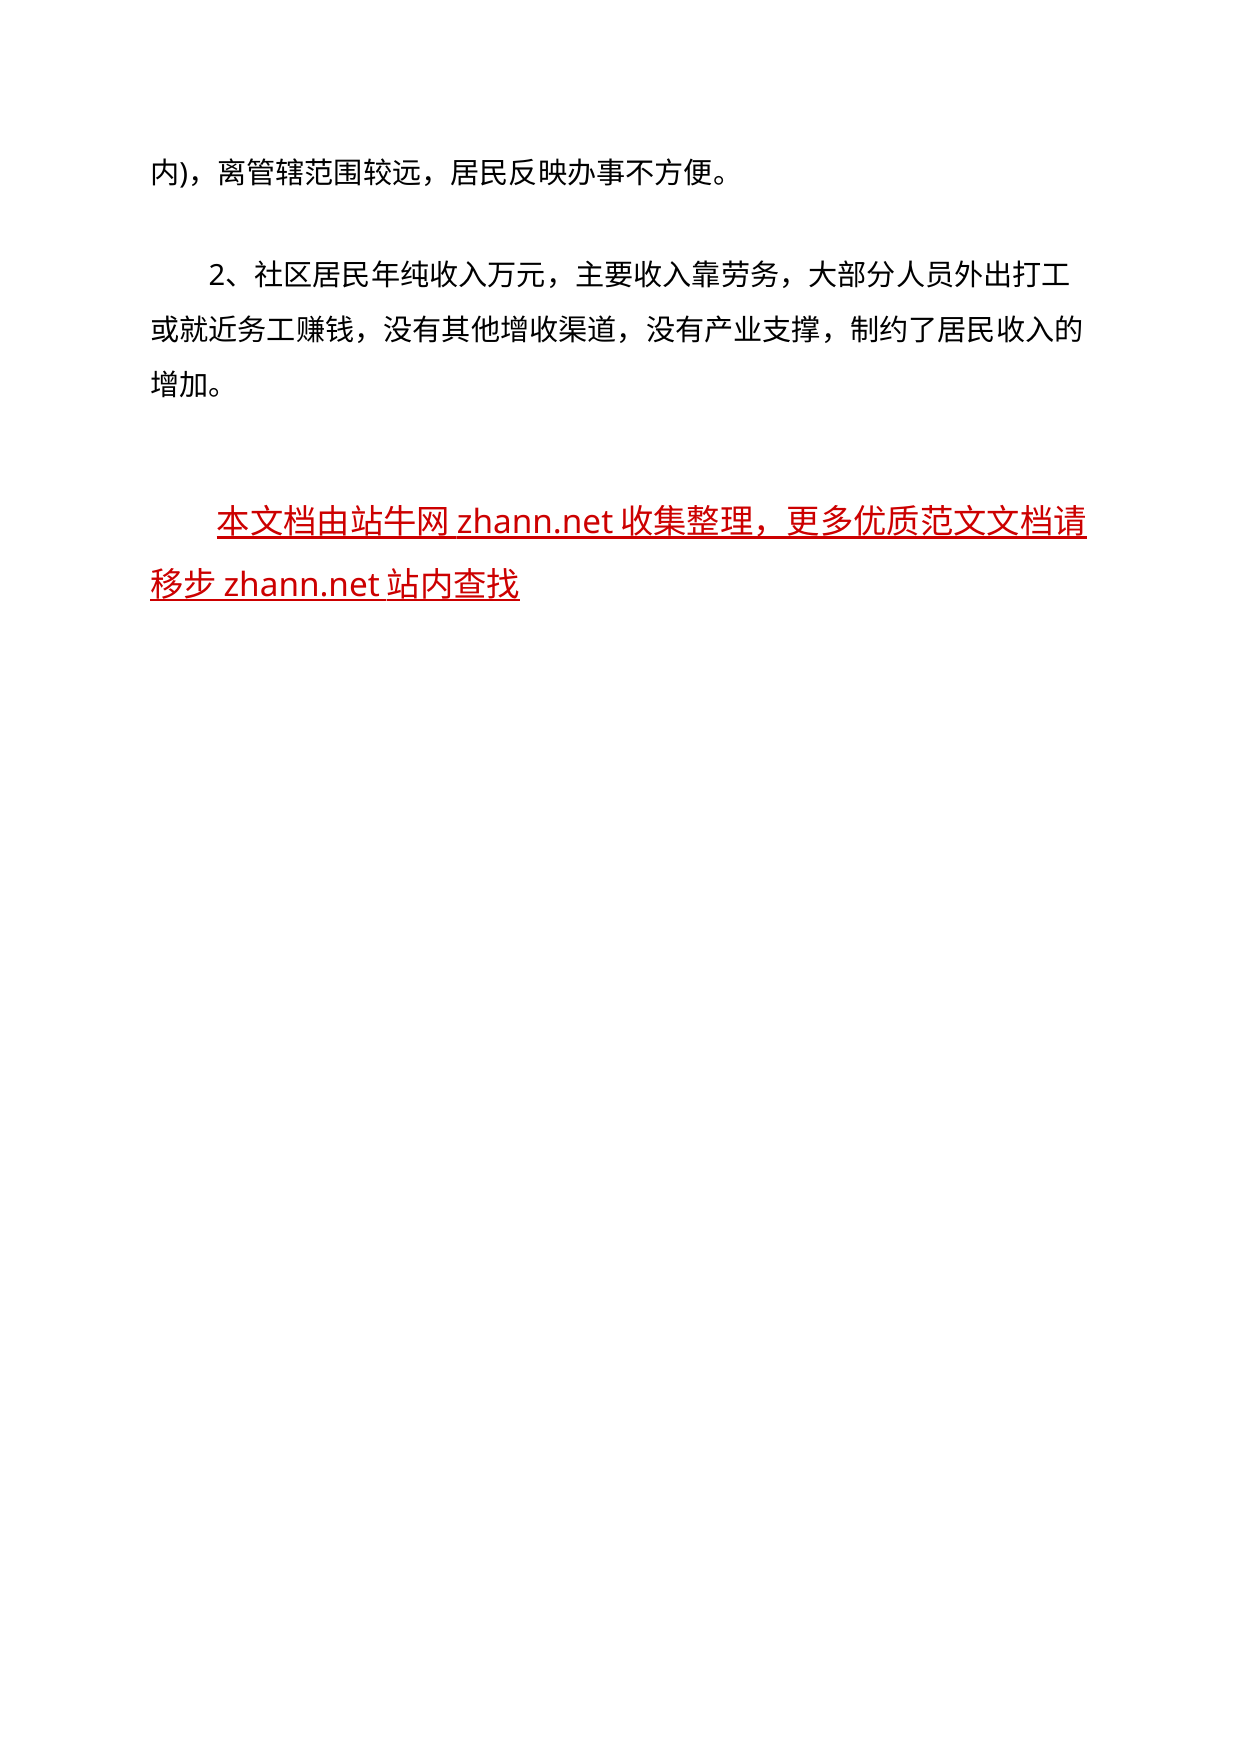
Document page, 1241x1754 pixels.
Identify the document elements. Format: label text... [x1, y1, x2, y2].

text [150, 150, 1090, 192]
text 2、社区居民年纯收入万元，主要收入靠劳务，大部分人员外出打工或就近务工赚钱，没有其他增收渠道，没有产业支撑，制约了居民收入的增加。 [150, 252, 1090, 404]
text 本文档由站牛网zhann.net收集整理，更多优质范文文档请移步zhann.net站内查找 [150, 495, 1090, 606]
